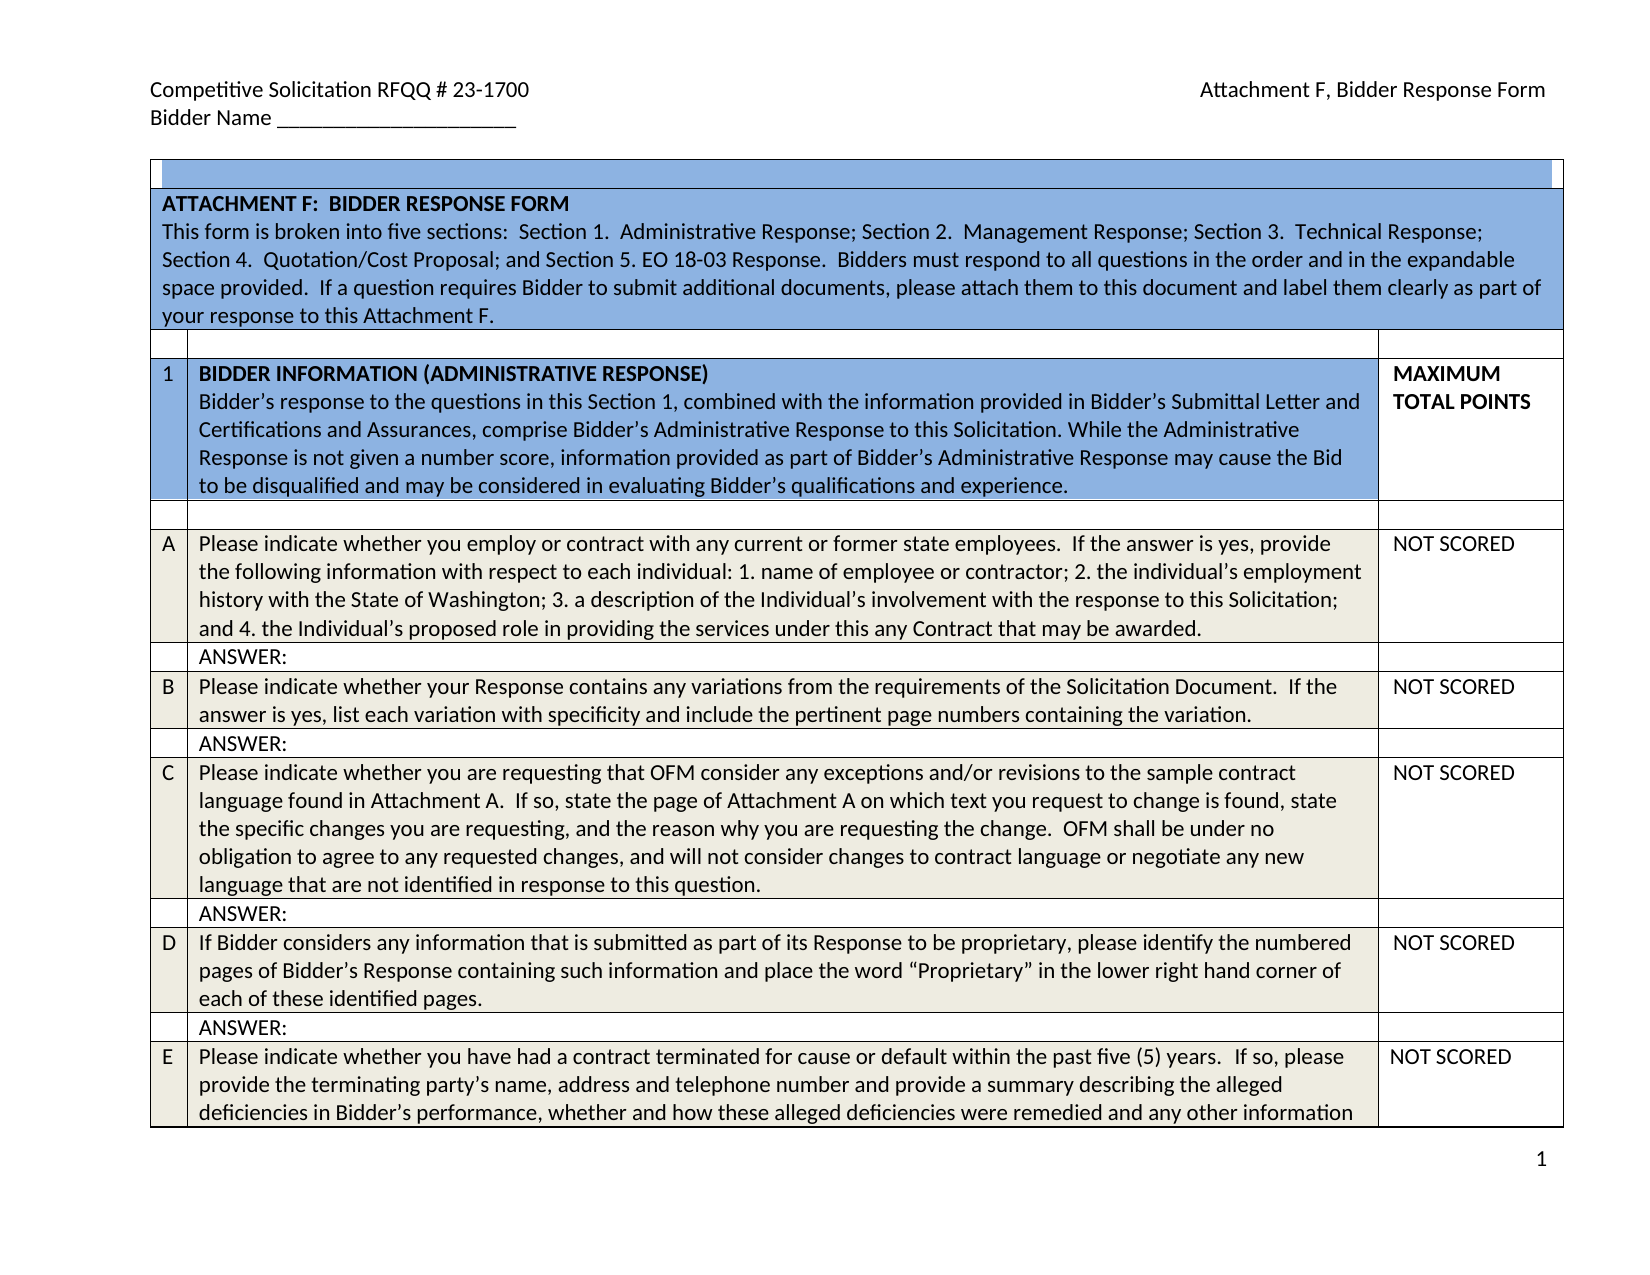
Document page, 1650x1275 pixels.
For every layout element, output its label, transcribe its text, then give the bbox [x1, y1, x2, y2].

table_cell ATTACHMENT F: BIDDER RESPONSE FORM This form is broken into five sections: Section 1. Administrative Response; Section 2. Management Response; Section 3. Technical Response; Section 4. Quotation/Cost Proposal; and Section 5. EO 18-03 Response. Bidders must respond to all questions in the order and in the expandable space provided. If a question requires Bidder to submit additional documents, please attach them to this document and label them clearly as part of your response to this Attachment F. [151, 189, 1563, 329]
table_cell Please indicate whether your Response contains any variations from the requirements of the Solicitation Document. If the answer is yes, list each variation with specificity and include the pertinent page numbers containing the variation. [188, 672, 1378, 728]
table_cell ANSWER: [188, 643, 1378, 671]
table_cell [151, 643, 187, 671]
table_header [151, 160, 162, 188]
table_cell [1379, 1013, 1563, 1041]
table_cell [188, 501, 1378, 528]
table_cell NOT SCORED [1379, 530, 1563, 642]
table_cell [151, 1013, 187, 1041]
table_header [1552, 160, 1563, 188]
table_cell NOT SCORED [1379, 758, 1563, 898]
table_cell Please indicate whether you employ or contract with any current or former state employees. If the answer is yes, provide the following information with respect to each individual: 1. name of employee or contractor; 2. the individual’s employment history with the State of Washington; 3. a description of the Individual’s involvement with the response to this Solicitation; and 4. the Individual’s proposed role in providing the services under this any Contract that may be awarded. [188, 530, 1378, 642]
table_cell ANSWER: [188, 729, 1378, 757]
table_cell ANSWER: [188, 1013, 1378, 1041]
table_cell [151, 501, 187, 528]
table_cell [1379, 729, 1563, 757]
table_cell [188, 1042, 1378, 1126]
table_cell NOT SCORED [1379, 672, 1563, 728]
table_cell [151, 899, 187, 927]
table_cell [188, 330, 1378, 358]
table_cell [151, 729, 187, 757]
table_cell A [151, 530, 187, 642]
table_cell [1379, 643, 1563, 671]
table_cell B [151, 672, 187, 728]
table_cell BIDDER INFORMATION (ADMINISTRATIVE RESPONSE) Bidder’s response to the questions in this Section 1, combined with the information provided in Bidder’s Submittal Letter and Certifications and Assurances, comprise Bidder’s Administrative Response to this Solicitation. While the Administrative Response is not given a number score, information provided as part of Bidder’s Administrative Response may cause the Bid to be disqualified and may be considered in evaluating Bidder’s qualifications and experience. [188, 359, 1378, 499]
table_cell MAXIMUM TOTAL POINTS [1379, 359, 1563, 499]
table_cell D [151, 928, 187, 1012]
table_cell [1379, 501, 1563, 528]
table_cell ANSWER: [188, 899, 1378, 927]
table_cell [1379, 899, 1563, 927]
table_cell If Bidder considers any information that is submitted as part of its Response to be proprietary, please identify the numbered pages of Bidder’s Response containing such information and place the word “Proprietary” in the lower right hand corner of each of these identified pages. [188, 928, 1378, 1012]
table_cell E [151, 1042, 187, 1126]
table_cell [151, 330, 187, 358]
table_cell [1379, 330, 1563, 358]
table_cell 1 [151, 359, 187, 499]
table_cell NOT SCORED [1379, 928, 1563, 1012]
table_cell NOT SCORED [1379, 1042, 1563, 1126]
table_cell Please indicate whether you are requesting that OFM consider any exceptions and/or revisions to the sample contract language found in Attachment A. If so, state the page of Attachment A on which text you request to change is found, state the specific changes you are requesting, and the reason why you are requesting the change. OFM shall be under no obligation to agree to any requested changes, and will not consider changes to contract language or negotiate any new language that are not identified in response to this question. [188, 758, 1378, 898]
table_cell C [151, 758, 187, 898]
